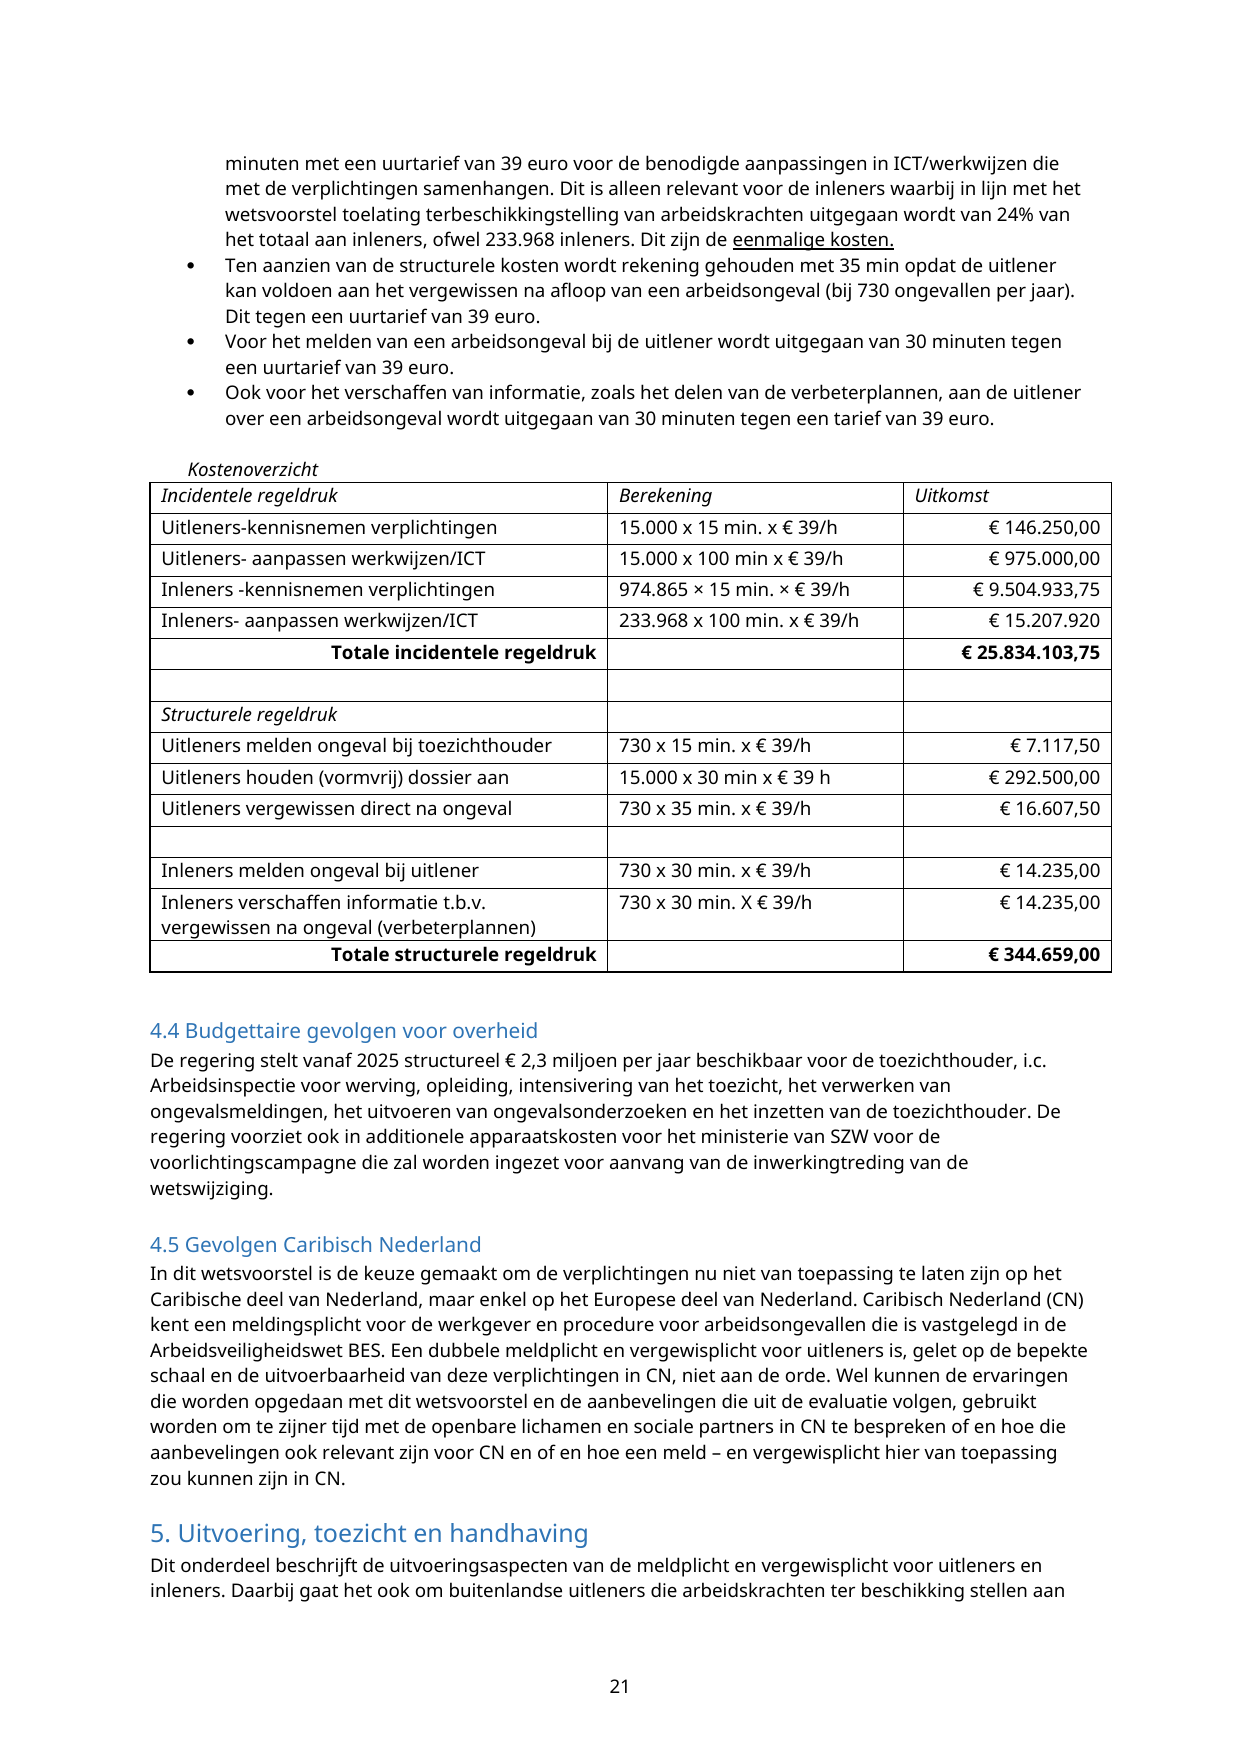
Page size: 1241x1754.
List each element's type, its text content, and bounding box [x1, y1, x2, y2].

subtitle 5. Uitvoering, toezicht en handhaving [150, 1515, 1090, 1549]
table_cell 15.000 x 30 min x € 39 h [608, 764, 903, 794]
table_cell 15.000 x 15 min. x € 39/h [608, 514, 903, 544]
table_cell Uitleners melden ongeval bij toezichthouder [151, 733, 607, 763]
table_cell Structurele regeldruk [151, 702, 607, 732]
table_header Uitkomst [904, 483, 1111, 513]
table_cell Inleners- aanpassen werkwijzen/ICT [151, 608, 607, 638]
table_cell € 344.659,00 [904, 941, 1111, 971]
table_cell [151, 670, 607, 701]
table_cell [608, 827, 903, 857]
table_cell Uitleners-kennisnemen verplichtingen [151, 514, 607, 544]
table_cell Inleners -kennisnemen verplichtingen [151, 577, 607, 607]
table_cell [904, 827, 1111, 857]
list Ten aanzien van de structurele kosten wordt rekening gehouden met 35 min opdat de uitlener kan voldoen aan het vergewissen na afloop van een arbeidsongeval (bij 730 ongevallen per jaar). Dit tegen een uurtarief van 39 euro. [187, 252, 1090, 329]
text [150, 1552, 1090, 1603]
table_cell [608, 670, 903, 701]
list Ook voor het verschaffen van informatie, zoals het delen van de verbeterplannen, aan de uitlener over een arbeidsongeval wordt uitgegaan van 30 minuten tegen een tarief van 39 euro. [187, 380, 1090, 431]
table_cell [608, 639, 903, 669]
text In dit wetsvoorstel is de keuze gemaakt om de verplichtingen nu niet van toepassing te laten zijn op het Caribische deel van Nederland, maar enkel op het Europese deel van Nederland. Caribisch Nederland (CN) kent een meldingsplicht voor de werkgever en procedure voor arbeidsongevallen die is vastgelegd in de Arbeidsveiligheidswet BES. Een dubbele meldplicht en vergewisplicht voor uitleners is, gelet op de bepekte schaal en de uitvoerbaarheid van deze verplichtingen in CN, niet aan de orde. Wel kunnen de ervaringen die worden opgedaan met dit wetsvoorstel en de aanbevelingen die uit de evaluatie volgen, gebruikt worden om te zijner tijd met de openbare lichamen en sociale partners in CN te bespreken of en hoe die aanbevelingen ook relevant zijn voor CN en of en hoe een meld – en vergewisplicht hier van toepassing zou kunnen zijn in CN. [150, 1261, 1090, 1490]
text Kostenoverzicht [187, 456, 1090, 482]
table_cell [904, 670, 1111, 701]
table_cell Inleners verschaffen informatie t.b.v. vergewissen na ongeval (verbeterplannen) [151, 889, 607, 940]
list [187, 150, 1090, 252]
table_cell € 14.235,00 [904, 858, 1111, 888]
table_cell € 7.117,50 [904, 733, 1111, 763]
table_cell Totale structurele regeldruk [151, 941, 607, 971]
table_cell € 14.235,00 [904, 889, 1111, 940]
table_cell Uitleners houden (vormvrij) dossier aan [151, 764, 607, 794]
subtitle 4.4 Budgettaire gevolgen voor overheid [150, 1017, 1090, 1045]
table_cell Uitleners vergewissen direct na ongeval [151, 795, 607, 826]
table_cell 730 x 30 min. x € 39/h [608, 858, 903, 888]
table_cell Uitleners- aanpassen werkwijzen/ICT [151, 545, 607, 576]
table_cell € 975.000,00 [904, 545, 1111, 576]
table_cell [608, 702, 903, 732]
table_cell [904, 702, 1111, 732]
table_header Incidentele regeldruk [151, 483, 607, 513]
table_cell € 25.834.103,75 [904, 639, 1111, 669]
list Voor het melden van een arbeidsongeval bij de uitlener wordt uitgegaan van 30 minuten tegen een uurtarief van 39 euro. [187, 329, 1090, 380]
table_cell 15.000 x 100 min x € 39/h [608, 545, 903, 576]
table_cell € 9.504.933,75 [904, 577, 1111, 607]
table_header Berekening [608, 483, 903, 513]
table_cell € 16.607,50 [904, 795, 1111, 826]
table_cell [151, 827, 607, 857]
table_cell Totale incidentele regeldruk [151, 639, 607, 669]
table_cell 730 x 15 min. x € 39/h [608, 733, 903, 763]
table_cell 730 x 30 min. X € 39/h [608, 889, 903, 940]
subtitle 4.5 Gevolgen Caribisch Nederland [150, 1230, 1090, 1258]
table_cell 730 x 35 min. x € 39/h [608, 795, 903, 826]
table_cell € 146.250,00 [904, 514, 1111, 544]
table_cell 974.865 × 15 min. × € 39/h [608, 577, 903, 607]
table_cell 233.968 x 100 min. x € 39/h [608, 608, 903, 638]
table_cell [608, 941, 903, 971]
table_cell Inleners melden ongeval bij uitlener [151, 858, 607, 888]
table_cell € 15.207.920 [904, 608, 1111, 638]
text De regering stelt vanaf 2025 structureel € 2,3 miljoen per jaar beschikbaar voor de toezichthouder, i.c. Arbeidsinspectie voor werving, opleiding, intensivering van het toezicht, het verwerken van ongevalsmeldingen, het uitvoeren van ongevalsonderzoeken en het inzetten van de toezichthouder. De regering voorziet ook in additionele apparaatskosten voor het ministerie van SZW voor de voorlichtingscampagne die zal worden ingezet voor aanvang van de inwerkingtreding van de wetswijziging. [150, 1047, 1090, 1200]
table_cell € 292.500,00 [904, 764, 1111, 794]
